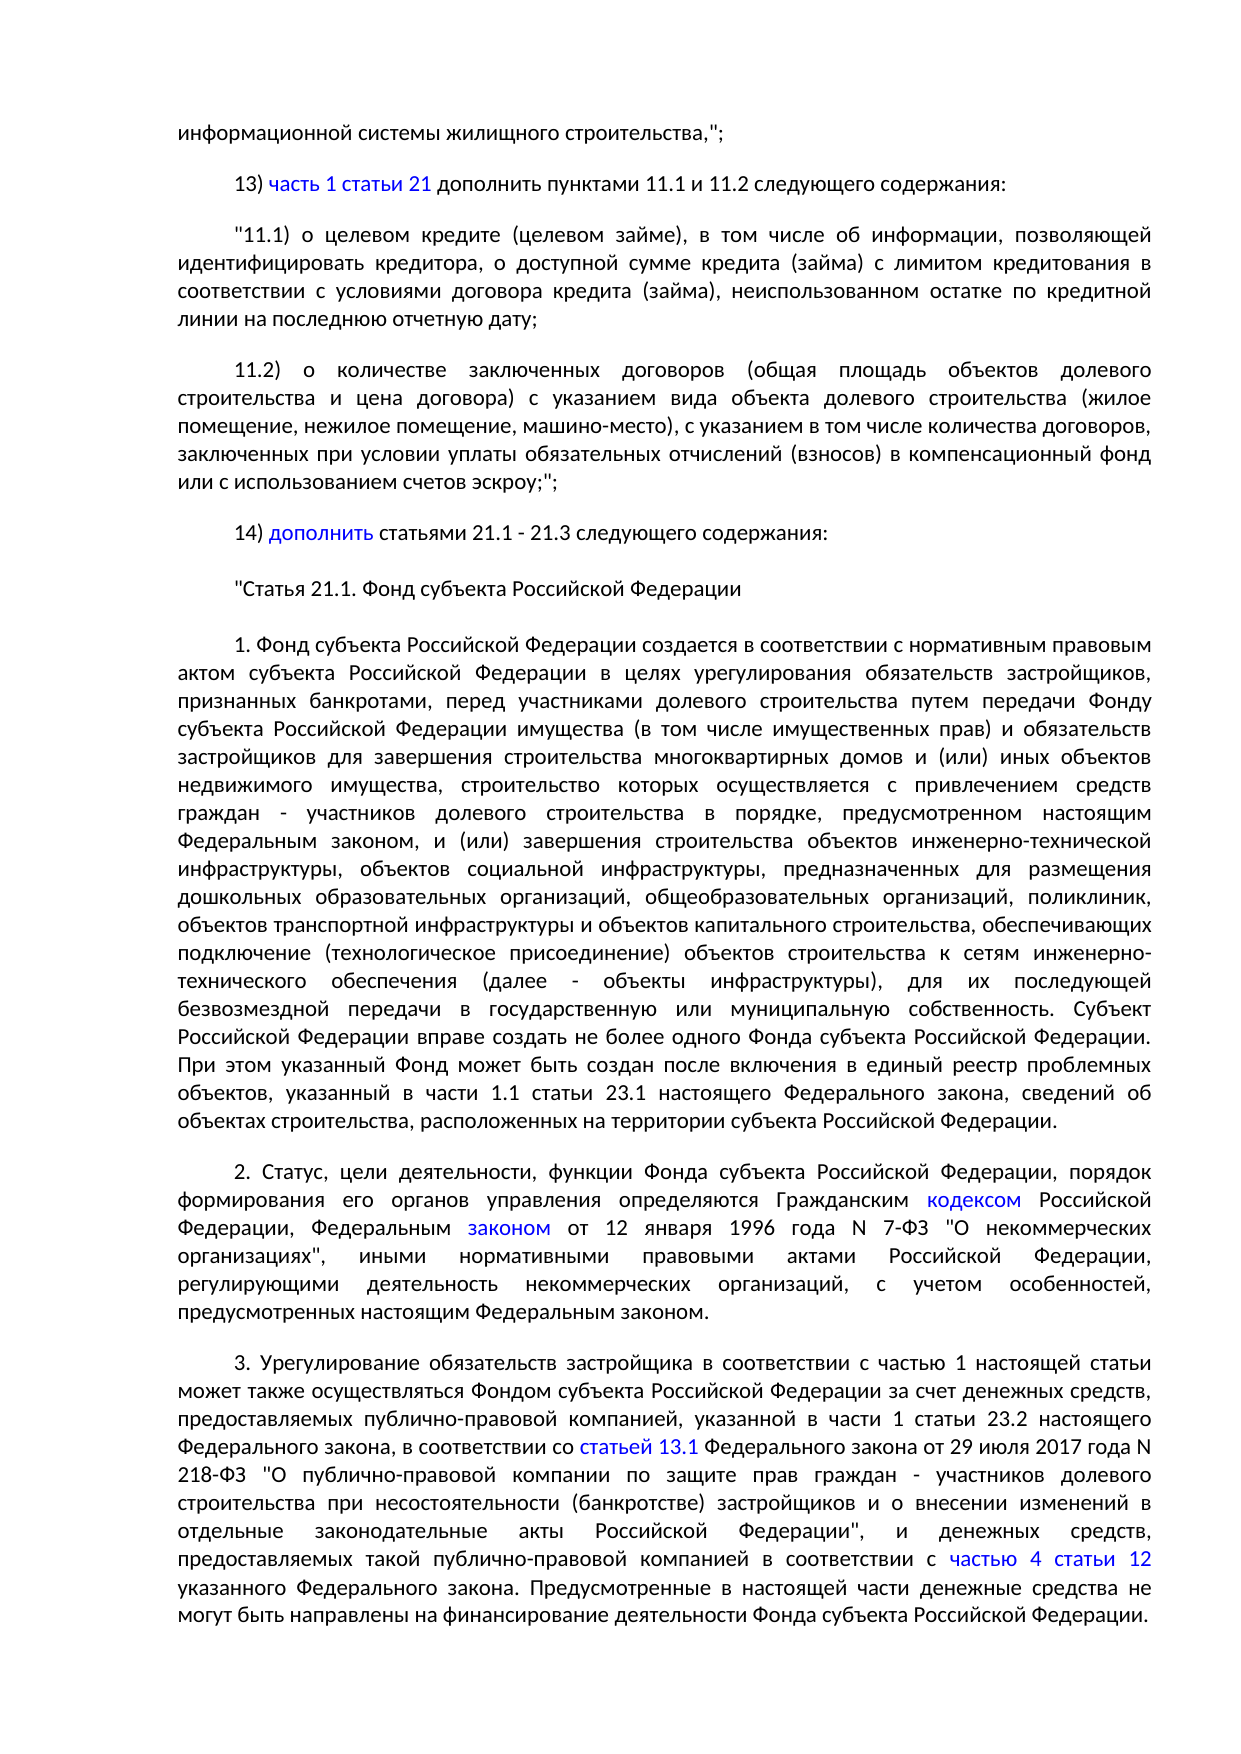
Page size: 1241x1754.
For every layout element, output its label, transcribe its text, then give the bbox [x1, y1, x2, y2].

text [177, 118, 1152, 146]
text 2. Статус, цели деятельности, функции Фонда субъекта Российской Федерации, порядок формирования его органов управления определяются Гражданским кодексом Российской Федерации, Федеральным законом от 12 января 1996 года N 7-ФЗ "О некоммерческих организациях", иными нормативными правовыми актами Российской Федерации, регулирующими деятельность некоммерческих организаций, с учетом особенностей, предусмотренных настоящим Федеральным законом. [177, 1157, 1152, 1326]
text 1. Фонд субъекта Российской Федерации создается в соответствии с нормативным правовым актом субъекта Российской Федерации в целях урегулирования обязательств застройщиков, признанных банкротами, перед участниками долевого строительства путем передачи Фонду субъекта Российской Федерации имущества (в том числе имущественных прав) и обязательств застройщиков для завершения строительства многоквартирных домов и (или) иных объектов недвижимого имущества, строительство которых осуществляется с привлечением средств граждан - участников долевого строительства в порядке, предусмотренном настоящим Федеральным законом, и (или) завершения строительства объектов инженерно-технической инфраструктуры, объектов социальной инфраструктуры, предназначенных для размещения дошкольных образовательных организаций, общеобразовательных организаций, поликлиник, объектов транспортной инфраструктуры и объектов капитального строительства, обеспечивающих подключение (технологическое присоединение) объектов строительства к сетям инженерно-технического обеспечения (далее - объекты инфраструктуры), для их последующей безвозмездной передачи в государственную или муниципальную собственность. Субъект Российской Федерации вправе создать не более одного Фонда субъекта Российской Федерации. При этом указанный Фонд может быть создан после включения в единый реестр проблемных объектов, указанный в части 1.1 статьи 23.1 настоящего Федерального закона, сведений об объектах строительства, расположенных на территории субъекта Российской Федерации. [177, 630, 1152, 1134]
text 3. Урегулирование обязательств застройщика в соответствии с частью 1 настоящей статьи может также осуществляться Фондом субъекта Российской Федерации за счет денежных средств, предоставляемых публично-правовой компанией, указанной в части 1 статьи 23.2 настоящего Федерального закона, в соответствии со статьей 13.1 Федерального закона от 29 июля 2017 года N 218-ФЗ "О публично-правовой компании по защите прав граждан - участников долевого строительства при несостоятельности (банкротстве) застройщиков и о внесении изменений в отдельные законодательные акты Российской Федерации", и денежных средств, предоставляемых такой публично-правовой компанией в соответствии с частью 4 статьи 12 указанного Федерального закона. Предусмотренные в настоящей части денежные средства не могут быть направлены на финансирование деятельности Фонда субъекта Российской Федерации. [177, 1348, 1152, 1629]
text "Статья 21.1. Фонд субъекта Российской Федерации [177, 574, 1152, 602]
text "11.1) о целевом кредите (целевом займе), в том числе об информации, позволяющей идентифицировать кредитора, о доступной сумме кредита (займа) с лимитом кредитования в соответствии с условиями договора кредита (займа), неиспользованном остатке по кредитной линии на последнюю отчетную дату; [177, 220, 1152, 332]
text 13) часть 1 статьи 21 дополнить пунктами 11.1 и 11.2 следующего содержания: [177, 169, 1152, 197]
text 14) дополнить статьями 21.1 - 21.3 следующего содержания: [177, 518, 1152, 546]
text 11.2) о количестве заключенных договоров (общая площадь объектов долевого строительства и цена договора) с указанием вида объекта долевого строительства (жилое помещение, нежилое помещение, машино-место), с указанием в том числе количества договоров, заключенных при условии уплаты обязательных отчислений (взносов) в компенсационный фонд или с использованием счетов эскроу;"; [177, 355, 1152, 495]
